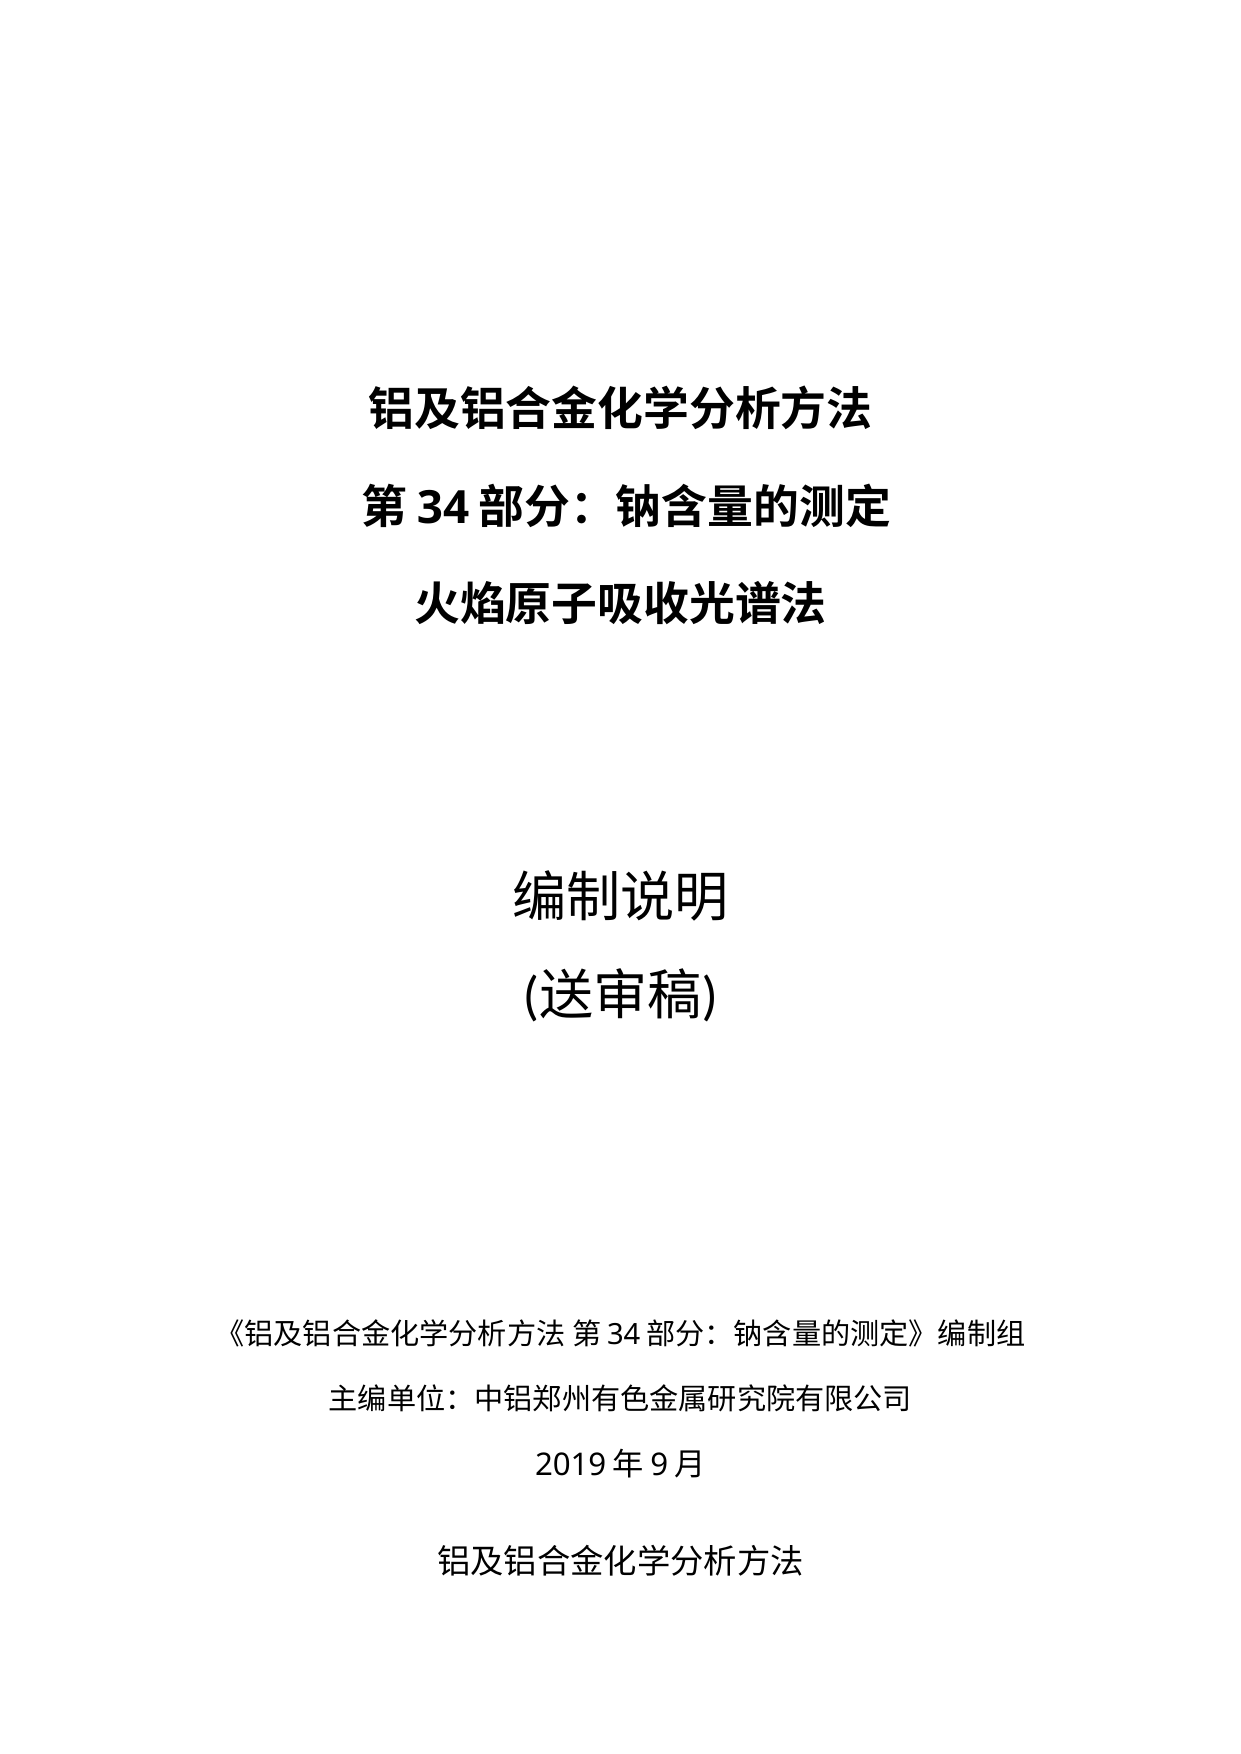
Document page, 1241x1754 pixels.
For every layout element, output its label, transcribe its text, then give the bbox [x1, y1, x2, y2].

text 2019年9月 [187, 1429, 1053, 1494]
text 火焰原子吸收光谱法 [187, 552, 1053, 649]
text 编制说明 [187, 844, 1053, 942]
text 铝及铝合金化学分析方法 [187, 1527, 1053, 1592]
text 主编单位：中铝郑州有色金属研究院有限公司 [187, 1364, 1053, 1429]
text (送审稿) [187, 942, 1053, 1039]
text 第34部分：钠含量的测定 [187, 454, 1053, 552]
text 《铝及铝合金化学分析方法 第34部分：钠含量的测定》编制组 [187, 1299, 1053, 1364]
text 铝及铝合金化学分析方法 [187, 357, 1053, 454]
